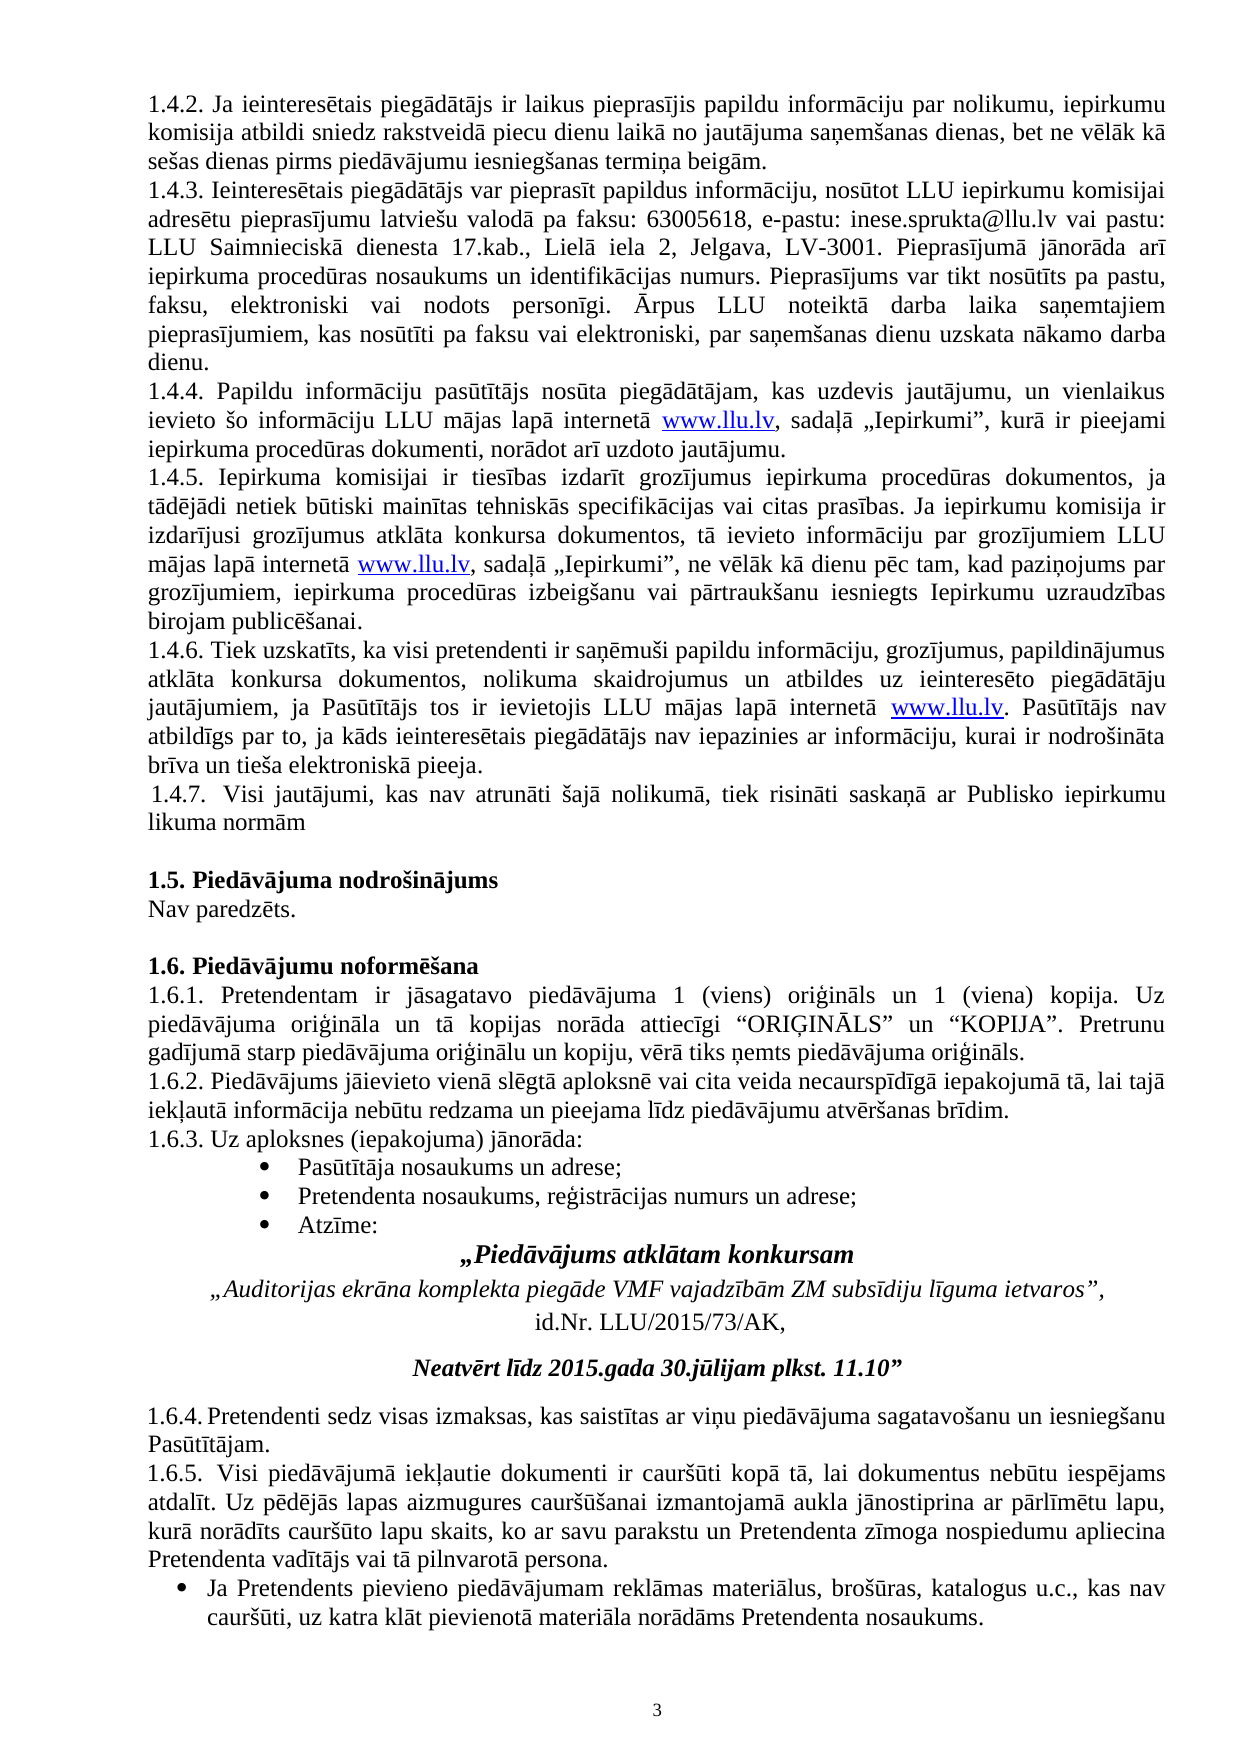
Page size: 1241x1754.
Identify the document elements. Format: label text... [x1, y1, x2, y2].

list Piedāvājumu noformēšana [148, 951, 1167, 980]
text 1.6.1. Pretendentam ir jāsagatavo piedāvājuma 1 (viens) oriģināls un 1 (viena) kopija. Uz piedāvājuma oriģināla un tā kopijas norāda attiecīgi “ORIĢINĀLS” un “KOPIJA”. Pretrunu gadījumā starp piedāvājuma oriģinālu un kopiju, vērā tiks ņemts piedāvājuma oriģināls. [148, 980, 1167, 1066]
text Nav paredzēts. [148, 894, 1167, 922]
text Neatvērt līdz 2015.gada 30.jūlijam plkst. 11.10” [148, 1353, 1167, 1382]
text 1.4.6. Tiek uzskatīts, ka visi pretendenti ir saņēmuši papildu informāciju, grozījumus, papildinājumus atklāta konkursa dokumentos, nolikuma skaidrojumus un atbildes uz ieinteresēto piegādātāju jautājumiem, ja Pasūtītājs tos ir ievietojis LLU mājas lapā internetā www.llu.lv. Pasūtītājs nav atbildīgs par to, ja kāds ieinteresētais piegādātājs nav iepazinies ar informāciju, kurai ir nodrošināta brīva un tieša elektroniskā pieeja. [148, 635, 1167, 779]
list Pasūtītāja nosaukums un adrese; [260, 1152, 1167, 1181]
list Pretendenti sedz visas izmaksas, kas saistītas ar viņu piedāvājuma sagatavošanu un iesniegšanu Pasūtītājam. [147, 1401, 1167, 1458]
text 1.4.3. Ieinteresētais piegādātājs var pieprasīt papildus informāciju, nosūtot LLU iepirkumu komisijai adresētu pieprasījumu latviešu valodā pa faksu: 63005618, e-pastu: inese.sprukta@llu.lv vai pastu: LLU Saimnieciskā dienesta 17.kab., Lielā iela 2, Jelgava, LV-3001. Pieprasījumā jānorāda arī iepirkuma procedūras nosaukums un identifikācijas numurs. Pieprasījums var tikt nosūtīts pa pastu, faksu, elektroniski vai nodots personīgi. Ārpus LLU noteiktā darba laika saņemtajiem pieprasījumiem, kas nosūtīti pa faksu vai elektroniski, par saņemšanas dienu uzskata nākamo darba dienu. [148, 175, 1167, 376]
text 1.6.3. Uz aploksnes (iepakojuma) jānorāda: [148, 1124, 1167, 1152]
list Pretendenta nosaukums, reģistrācijas numurs un adrese; [260, 1181, 1167, 1210]
text 1.6.2. Piedāvājums jāievieto vienā slēgtā aploksnē vai cita veida necaurspīdīgā iepakojumā tā, lai tajā iekļautā informācija nebūtu redzama un pieejama līdz piedāvājumu atvēršanas brīdim. [148, 1066, 1167, 1124]
text „Auditorijas ekrāna komplekta piegāde VMF vajadzībām ZM subsīdiju līguma ietvaros”, [148, 1274, 1167, 1303]
list Visi piedāvājumā iekļautie dokumenti ir cauršūti kopā tā, lai dokumentus nebūtu iespējams atdalīt. Uz pēdējās lapas aizmugures cauršūšanai izmantojamā aukla jānostiprina ar pārlīmētu lapu, kurā norādīts cauršūto lapu skaits, ko ar savu parakstu un Pretendenta zīmoga nospiedumu apliecina Pretendenta vadītājs vai tā pilnvarotā persona. [147, 1458, 1167, 1573]
text 1.4.4. Papildu informāciju pasūtītājs nosūta piegādātājam, kas uzdevis jautājumu, un vienlaikus ievieto šo informāciju LLU mājas lapā internetā www.llu.lv, sadaļā „Iepirkumi”, kurā ir pieejami iepirkuma procedūras dokumenti, norādot arī uzdoto jautājumu. [148, 376, 1167, 462]
subtitle Piedāvājuma nodrošinājums [148, 865, 1167, 894]
text 1.4.2. Ja ieinteresētais piegādātājs ir laikus pieprasījis papildu informāciju par nolikumu, iepirkumu komisija atbildi sniedz rakstveidā piecu dienu laikā no jautājuma saņemšanas dienas, bet ne vēlāk kā sešas dienas pirms piedāvājumu iesniegšanas termiņa beigām. [148, 89, 1167, 175]
list Atzīme: [260, 1210, 1167, 1239]
text id.Nr. LLU/2015/73/AK, [148, 1307, 1167, 1336]
text „Piedāvājums atklātam konkursam [148, 1239, 1167, 1270]
text 1.4.5. Iepirkuma komisijai ir tiesības izdarīt grozījumus iepirkuma procedūras dokumentos, ja tādējādi netiek būtiski mainītas tehniskās specifikācijas vai citas prasības. Ja iepirkumu komisija ir izdarījusi grozījumus atklāta konkursa dokumentos, tā ievieto informāciju par grozījumiem LLU mājas lapā internetā www.llu.lv, sadaļā „Iepirkumi”, ne vēlāk kā dienu pēc tam, kad paziņojums par grozījumiem, iepirkuma procedūras izbeigšanu vai pārtraukšanu iesniegts Iepirkumu uzraudzības birojam publicēšanai. [148, 462, 1167, 635]
list Visi jautājumi, kas nav atrunāti šajā nolikumā, tiek risināti saskaņā ar Publisko iepirkumu likuma normām [148, 779, 1167, 836]
list Ja Pretendents pievieno piedāvājumam reklāmas materiālus, brošūras, katalogus u.c., kas nav cauršūti, uz katra klāt pievienotā materiāla norādāms Pretendenta nosaukums. [177, 1573, 1167, 1631]
